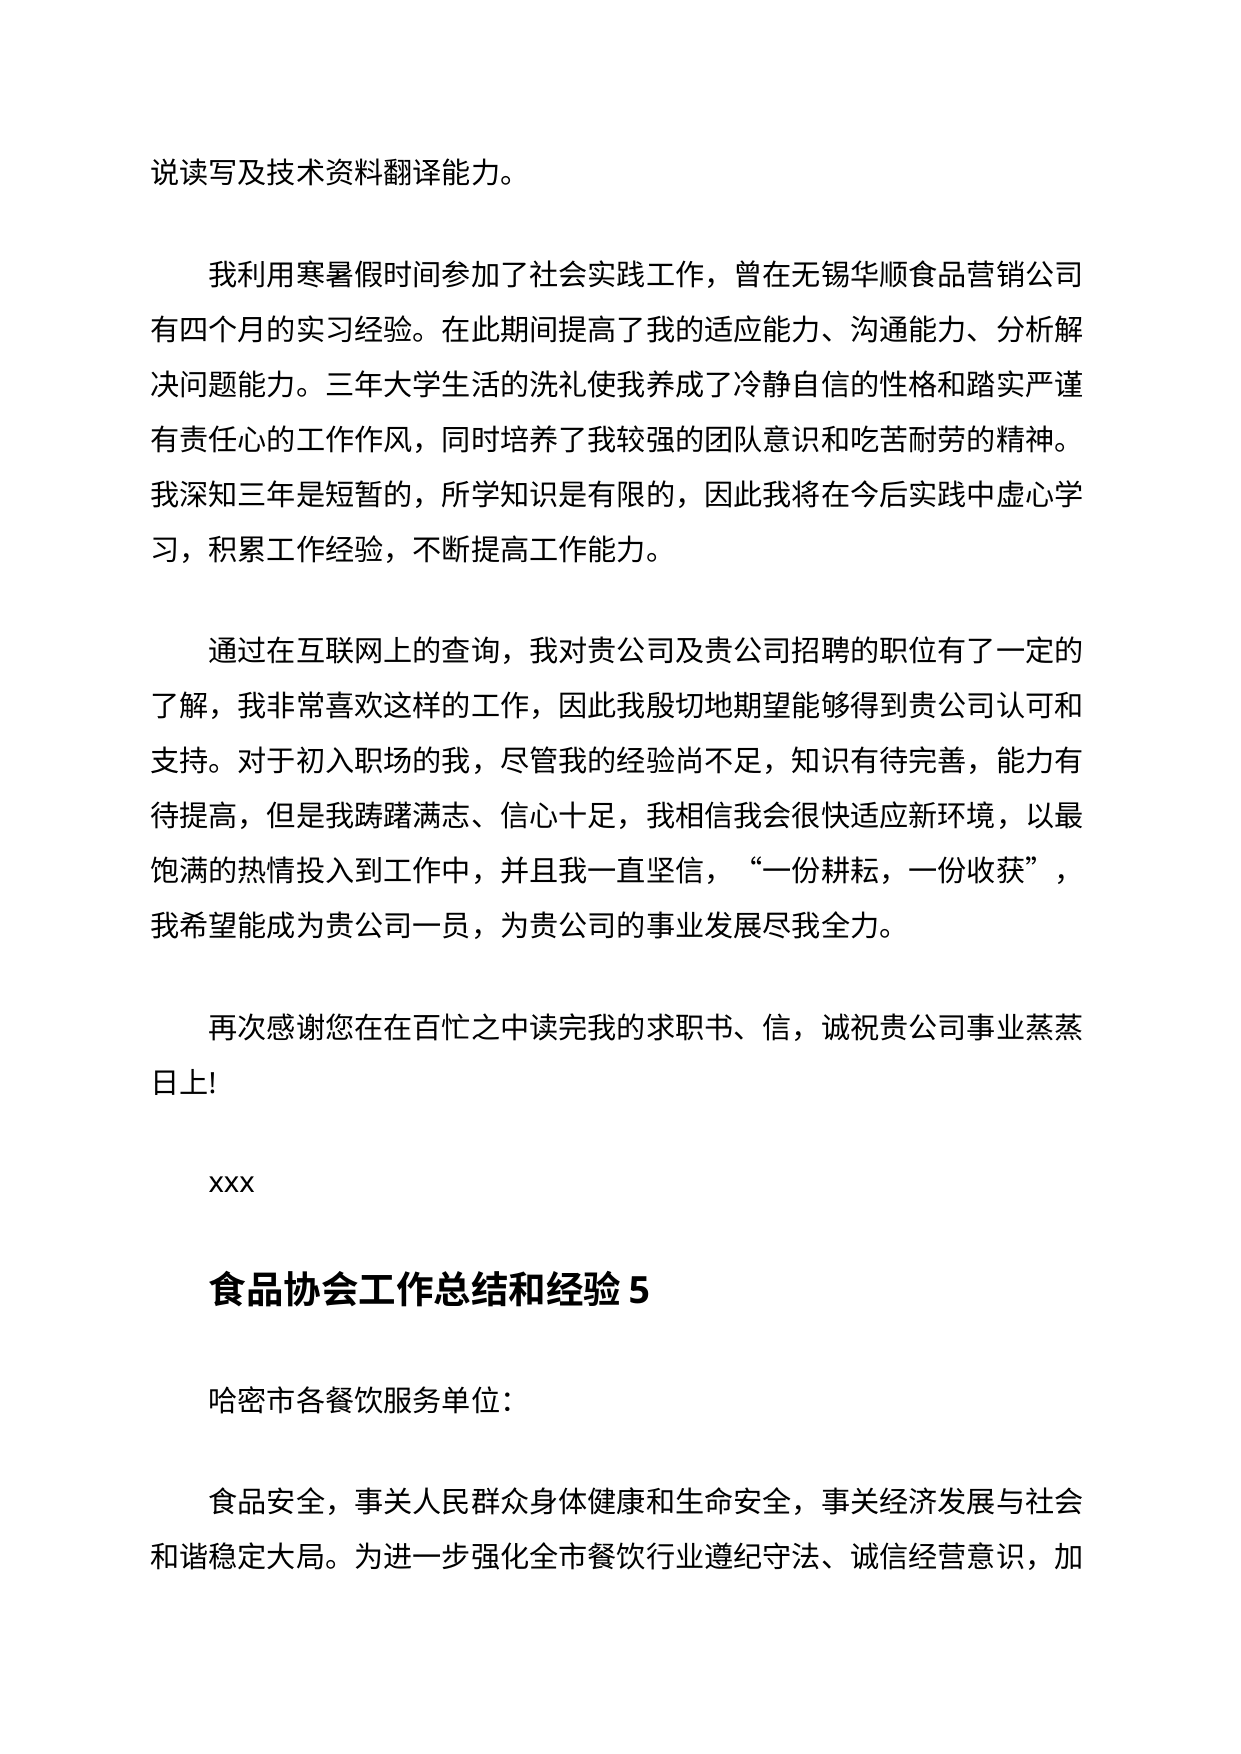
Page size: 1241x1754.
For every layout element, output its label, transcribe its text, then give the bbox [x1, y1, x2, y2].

text 通过在互联网上的查询，我对贵公司及贵公司招聘的职位有了一定的了解，我非常喜欢这样的工作，因此我殷切地期望能够得到贵公司认可和支持。对于初入职场的我，尽管我的经验尚不足，知识有待完善，能力有待提高，但是我踌躇满志、信心十足，我相信我会很快适应新环境，以最饱满的热情投入到工作中，并且我一直坚信，“一份耕耘，一份收获”，我希望能成为贵公司一员，为贵公司的事业发展尽我全力。 [150, 628, 1090, 945]
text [150, 1479, 1090, 1576]
text xxx [150, 1161, 1090, 1201]
text 我利用寒暑假时间参加了社会实践工作，曾在无锡华顺食品营销公司有四个月的实习经验。在此期间提高了我的适应能力、沟通能力、分析解决问题能力。三年大学生活的洗礼使我养成了冷静自信的性格和踏实严谨有责任心的工作作风，同时培养了我较强的团队意识和吃苦耐劳的精神。我深知三年是短暂的，所学知识是有限的，因此我将在今后实践中虚心学习，积累工作经验，不断提高工作能力。 [150, 252, 1090, 568]
text 哈密市各餐饮服务单位： [150, 1377, 1090, 1419]
text 再次感谢您在在百忙之中读完我的求职书、信，诚祝贵公司事业蒸蒸日上! [150, 1004, 1090, 1102]
text 食品协会工作总结和经验5 [150, 1259, 1090, 1314]
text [150, 150, 1090, 192]
